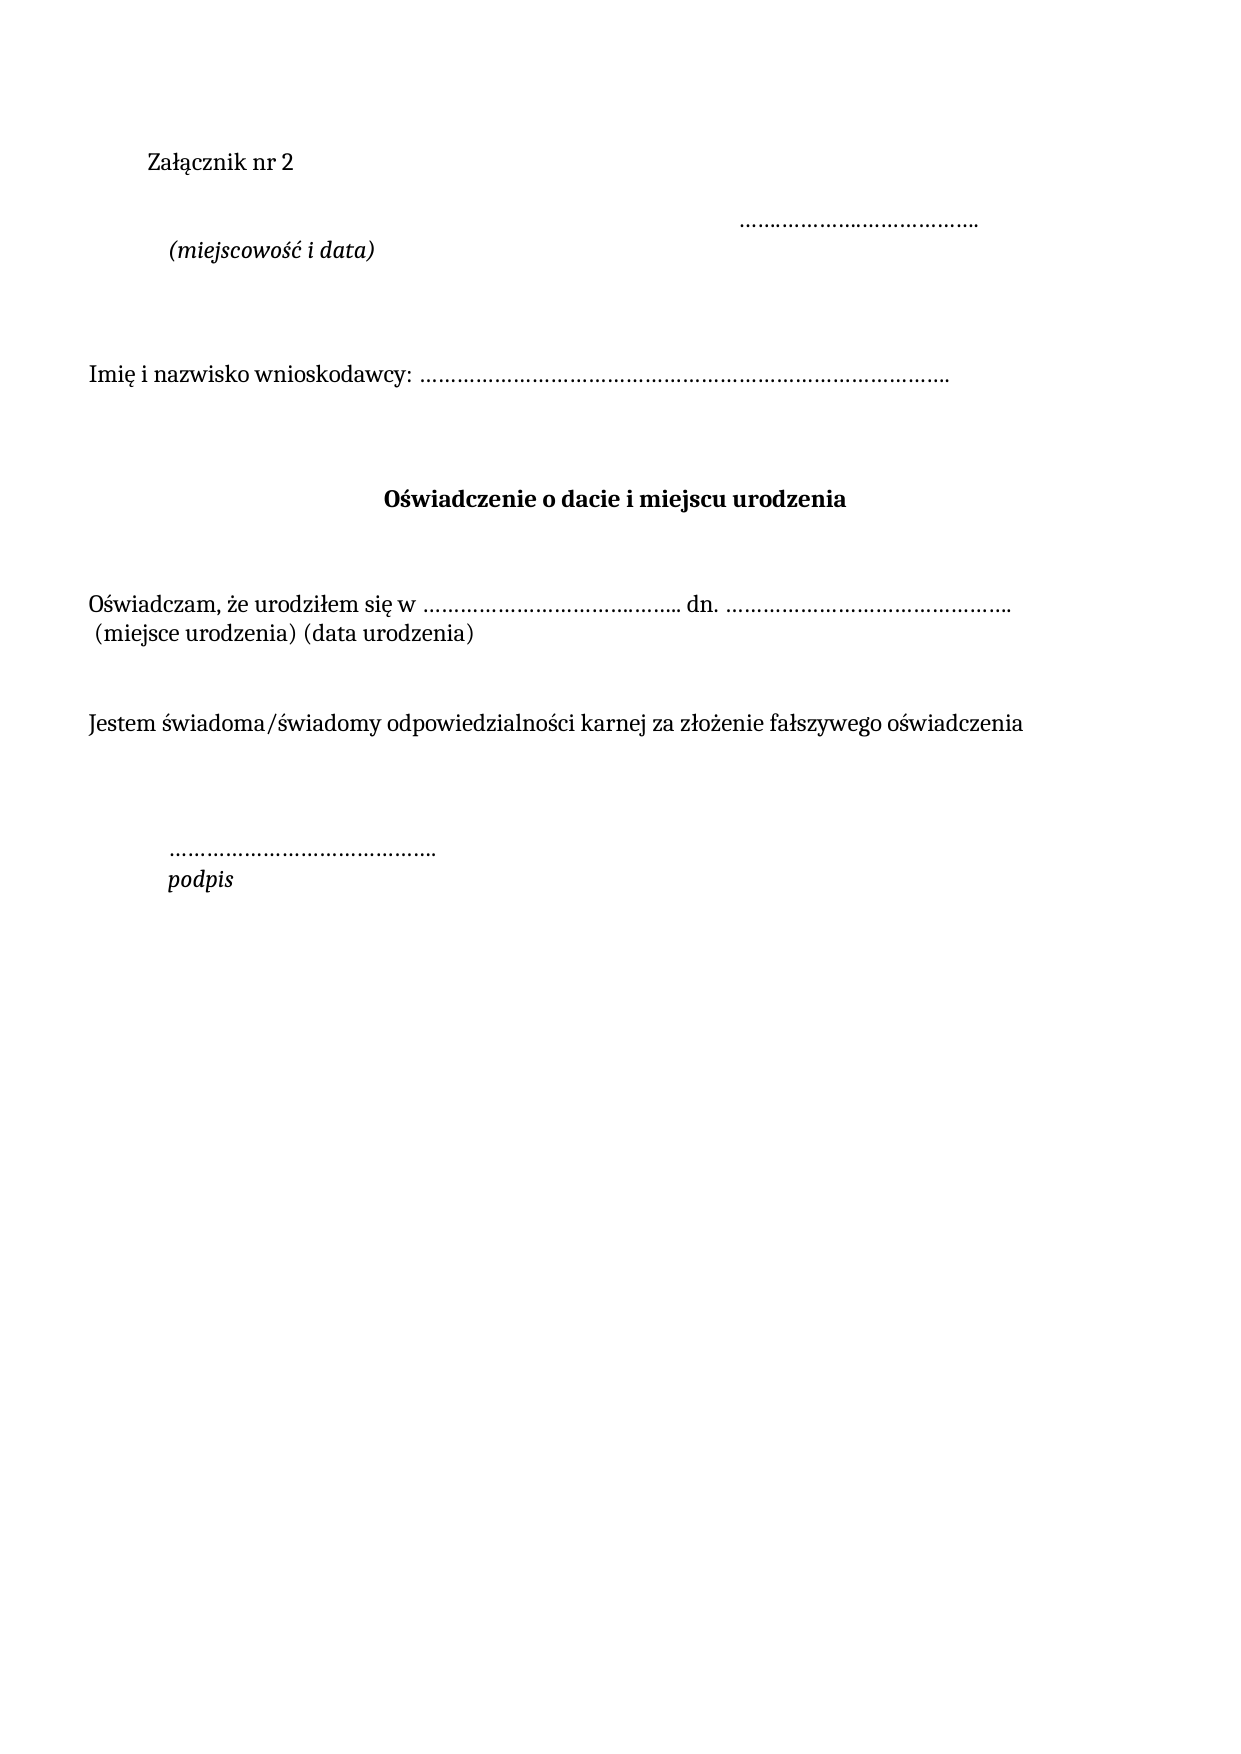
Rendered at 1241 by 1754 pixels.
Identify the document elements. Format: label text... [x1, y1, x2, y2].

text …….………….………………. [605, 205, 1152, 234]
text Imię i nazwisko wnioskodawcy: …………………………………………………………………………. [88, 360, 1152, 389]
text (miejsce urodzenia) (data urodzenia) [88, 618, 1152, 647]
text (miejscowość i data) [88, 236, 1152, 265]
text Jestem świadoma/świadomy odpowiedzialności karnej za złożenie fałszywego oświadczenia [88, 709, 1152, 738]
text Załącznik nr 2 [148, 148, 1093, 176]
text ……………………………………. [88, 833, 1152, 862]
text Oświadczenie o dacie i miejscu urodzenia [384, 484, 1152, 513]
text Oświadczam, że urodziłem się w …………………………….…….. dn. ………………………………………. [88, 590, 1152, 618]
text podpis [88, 864, 1152, 893]
